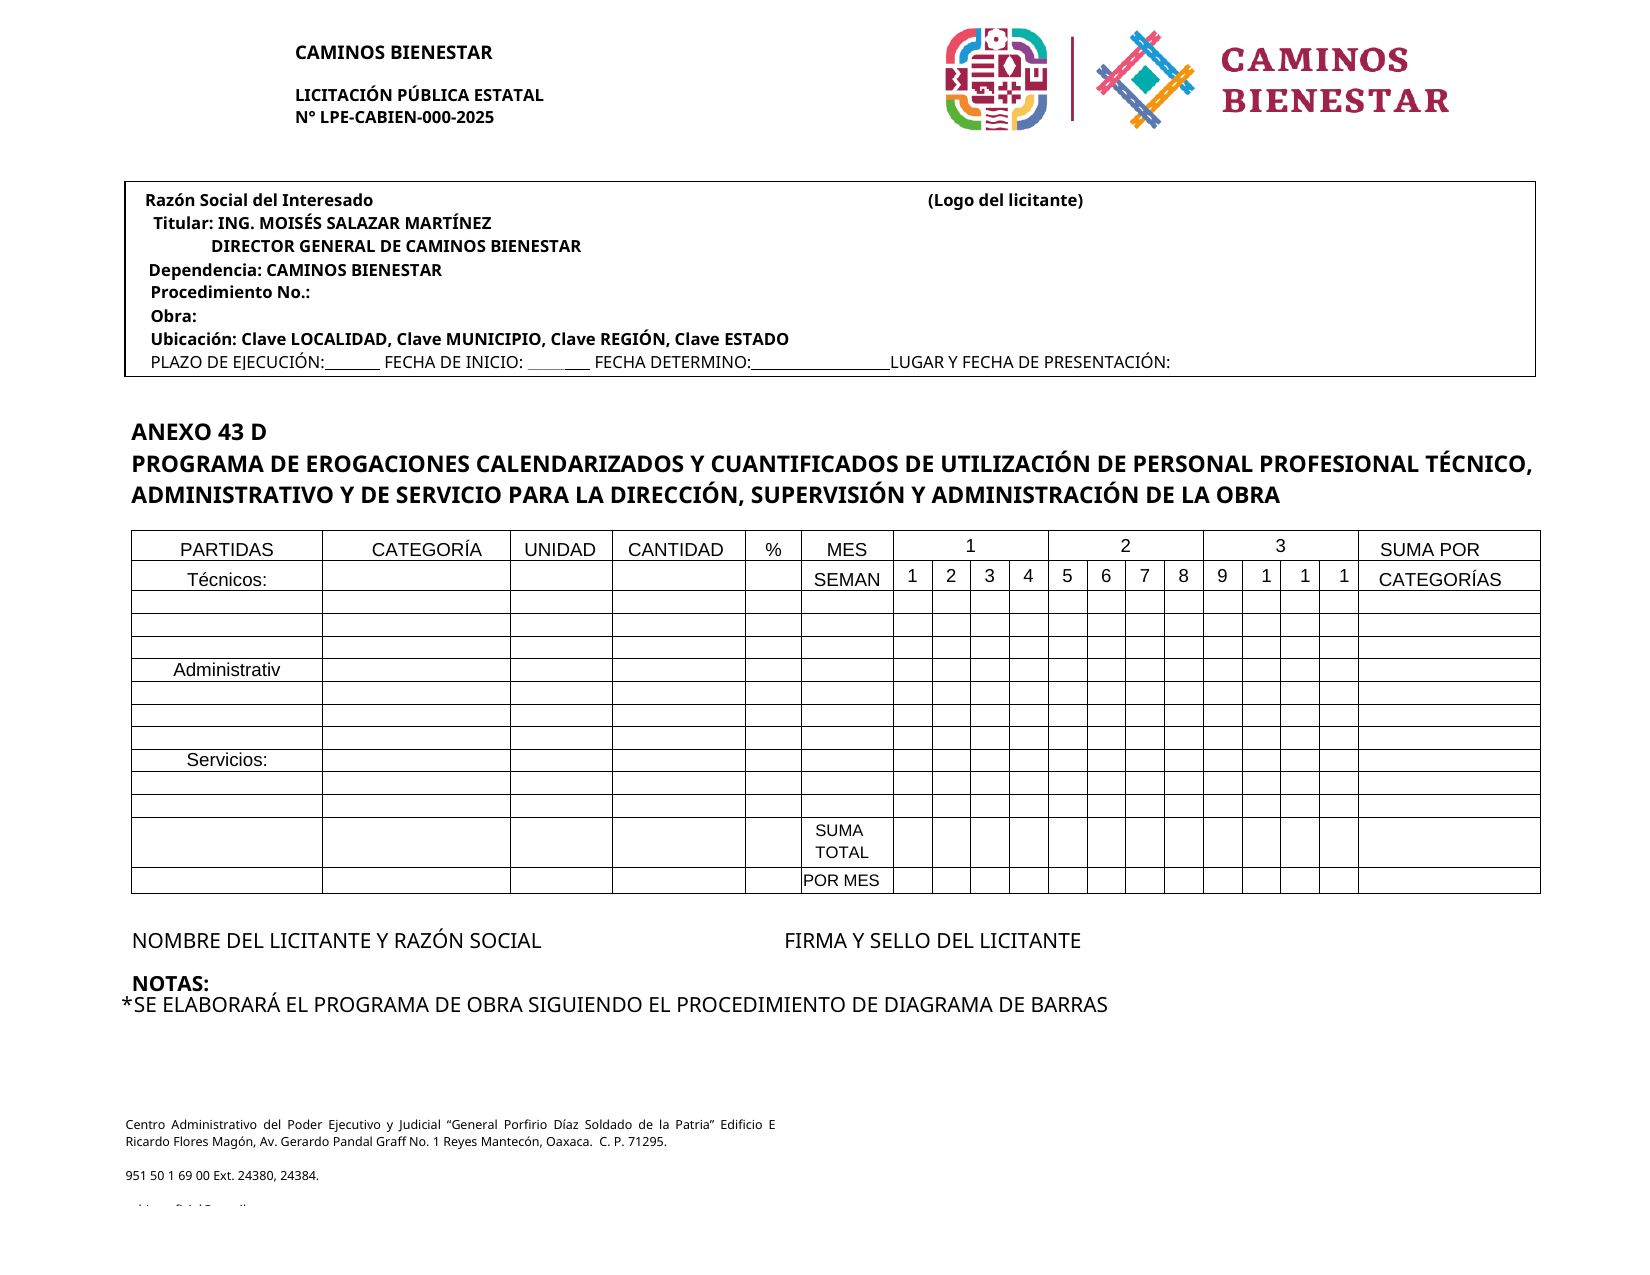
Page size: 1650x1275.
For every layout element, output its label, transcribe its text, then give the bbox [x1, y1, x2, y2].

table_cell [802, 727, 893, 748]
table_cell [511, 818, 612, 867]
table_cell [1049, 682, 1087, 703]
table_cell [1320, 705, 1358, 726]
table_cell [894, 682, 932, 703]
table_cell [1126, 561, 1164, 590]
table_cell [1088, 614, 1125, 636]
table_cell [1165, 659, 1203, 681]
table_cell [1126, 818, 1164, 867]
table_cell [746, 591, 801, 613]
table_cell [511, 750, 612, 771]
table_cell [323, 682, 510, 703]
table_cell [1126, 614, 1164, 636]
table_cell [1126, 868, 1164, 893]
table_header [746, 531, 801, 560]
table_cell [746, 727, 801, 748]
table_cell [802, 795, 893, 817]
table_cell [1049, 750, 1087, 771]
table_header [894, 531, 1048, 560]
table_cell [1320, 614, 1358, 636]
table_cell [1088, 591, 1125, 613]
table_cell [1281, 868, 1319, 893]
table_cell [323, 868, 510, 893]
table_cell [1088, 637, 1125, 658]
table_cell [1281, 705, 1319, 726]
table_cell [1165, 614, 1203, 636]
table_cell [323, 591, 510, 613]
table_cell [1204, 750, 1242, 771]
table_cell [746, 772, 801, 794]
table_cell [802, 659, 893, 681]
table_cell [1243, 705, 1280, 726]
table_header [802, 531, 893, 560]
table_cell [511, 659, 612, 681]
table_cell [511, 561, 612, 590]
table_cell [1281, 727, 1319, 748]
list SE ELABORARÁ EL PROGRAMA DE OBRA SIGUIENDO EL PROCEDIMIENTO DE DIAGRAMA DE BARRAS [121, 996, 1554, 1017]
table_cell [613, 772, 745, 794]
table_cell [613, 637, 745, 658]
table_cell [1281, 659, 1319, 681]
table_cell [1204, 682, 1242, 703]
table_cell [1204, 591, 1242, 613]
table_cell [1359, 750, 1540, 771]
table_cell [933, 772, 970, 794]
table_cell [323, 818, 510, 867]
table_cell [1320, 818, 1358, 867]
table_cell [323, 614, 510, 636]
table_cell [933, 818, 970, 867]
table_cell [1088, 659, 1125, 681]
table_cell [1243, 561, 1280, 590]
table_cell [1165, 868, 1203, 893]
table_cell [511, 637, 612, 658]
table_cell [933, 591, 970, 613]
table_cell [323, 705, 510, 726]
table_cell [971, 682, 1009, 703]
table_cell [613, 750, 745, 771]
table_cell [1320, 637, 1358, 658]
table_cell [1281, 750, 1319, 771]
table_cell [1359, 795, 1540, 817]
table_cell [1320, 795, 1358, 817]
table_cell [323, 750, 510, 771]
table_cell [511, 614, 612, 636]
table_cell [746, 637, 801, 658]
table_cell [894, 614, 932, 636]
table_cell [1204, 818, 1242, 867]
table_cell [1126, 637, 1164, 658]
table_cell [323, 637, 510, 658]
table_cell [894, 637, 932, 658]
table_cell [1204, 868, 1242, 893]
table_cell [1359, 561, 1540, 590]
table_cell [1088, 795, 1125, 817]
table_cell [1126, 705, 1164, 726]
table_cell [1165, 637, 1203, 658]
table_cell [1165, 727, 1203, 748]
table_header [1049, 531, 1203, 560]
text NOTAS: [132, 974, 1554, 996]
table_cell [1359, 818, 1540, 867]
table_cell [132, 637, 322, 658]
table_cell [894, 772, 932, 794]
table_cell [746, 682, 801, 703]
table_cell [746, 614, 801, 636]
subtitle ANEXO 43 D [131, 416, 1554, 448]
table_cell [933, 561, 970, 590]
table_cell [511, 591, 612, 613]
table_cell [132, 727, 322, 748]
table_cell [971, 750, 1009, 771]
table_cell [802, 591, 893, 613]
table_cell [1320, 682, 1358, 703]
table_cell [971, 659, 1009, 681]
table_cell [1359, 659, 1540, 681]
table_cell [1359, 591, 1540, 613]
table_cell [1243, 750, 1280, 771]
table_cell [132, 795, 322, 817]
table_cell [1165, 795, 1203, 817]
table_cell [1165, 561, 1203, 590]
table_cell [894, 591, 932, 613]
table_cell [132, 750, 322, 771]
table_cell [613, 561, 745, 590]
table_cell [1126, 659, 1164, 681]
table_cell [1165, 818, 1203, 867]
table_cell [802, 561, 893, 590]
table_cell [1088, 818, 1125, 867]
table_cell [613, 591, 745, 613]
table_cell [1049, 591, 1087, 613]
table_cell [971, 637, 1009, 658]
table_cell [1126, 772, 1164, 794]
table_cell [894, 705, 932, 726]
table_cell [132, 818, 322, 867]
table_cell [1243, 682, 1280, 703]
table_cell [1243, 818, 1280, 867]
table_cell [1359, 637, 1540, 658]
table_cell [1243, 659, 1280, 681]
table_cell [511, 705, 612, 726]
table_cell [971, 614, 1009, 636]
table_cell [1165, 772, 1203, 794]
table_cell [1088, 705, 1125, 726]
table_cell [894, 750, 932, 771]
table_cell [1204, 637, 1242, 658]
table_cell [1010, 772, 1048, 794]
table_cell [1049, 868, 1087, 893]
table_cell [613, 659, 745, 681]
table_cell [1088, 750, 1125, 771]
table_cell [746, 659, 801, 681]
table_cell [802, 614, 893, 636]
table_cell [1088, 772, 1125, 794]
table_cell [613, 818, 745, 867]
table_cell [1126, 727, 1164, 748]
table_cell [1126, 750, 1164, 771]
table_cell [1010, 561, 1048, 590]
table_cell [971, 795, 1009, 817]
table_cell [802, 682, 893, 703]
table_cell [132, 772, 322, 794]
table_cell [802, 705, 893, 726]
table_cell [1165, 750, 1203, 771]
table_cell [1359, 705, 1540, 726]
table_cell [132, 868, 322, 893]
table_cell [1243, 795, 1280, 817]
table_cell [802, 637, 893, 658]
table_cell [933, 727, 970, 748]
text PROGRAMA DE EROGACIONES CALENDARIZADOS Y CUANTIFICADOS DE UTILIZACIÓN DE PERSONAL PROFESIONAL TÉCNICO, ADMINISTRATIVO Y DE SERVICIO PARA LA DIRECCIÓN, SUPERVISIÓN Y ADMINISTRACIÓN DE LA OBRA [131, 448, 1543, 510]
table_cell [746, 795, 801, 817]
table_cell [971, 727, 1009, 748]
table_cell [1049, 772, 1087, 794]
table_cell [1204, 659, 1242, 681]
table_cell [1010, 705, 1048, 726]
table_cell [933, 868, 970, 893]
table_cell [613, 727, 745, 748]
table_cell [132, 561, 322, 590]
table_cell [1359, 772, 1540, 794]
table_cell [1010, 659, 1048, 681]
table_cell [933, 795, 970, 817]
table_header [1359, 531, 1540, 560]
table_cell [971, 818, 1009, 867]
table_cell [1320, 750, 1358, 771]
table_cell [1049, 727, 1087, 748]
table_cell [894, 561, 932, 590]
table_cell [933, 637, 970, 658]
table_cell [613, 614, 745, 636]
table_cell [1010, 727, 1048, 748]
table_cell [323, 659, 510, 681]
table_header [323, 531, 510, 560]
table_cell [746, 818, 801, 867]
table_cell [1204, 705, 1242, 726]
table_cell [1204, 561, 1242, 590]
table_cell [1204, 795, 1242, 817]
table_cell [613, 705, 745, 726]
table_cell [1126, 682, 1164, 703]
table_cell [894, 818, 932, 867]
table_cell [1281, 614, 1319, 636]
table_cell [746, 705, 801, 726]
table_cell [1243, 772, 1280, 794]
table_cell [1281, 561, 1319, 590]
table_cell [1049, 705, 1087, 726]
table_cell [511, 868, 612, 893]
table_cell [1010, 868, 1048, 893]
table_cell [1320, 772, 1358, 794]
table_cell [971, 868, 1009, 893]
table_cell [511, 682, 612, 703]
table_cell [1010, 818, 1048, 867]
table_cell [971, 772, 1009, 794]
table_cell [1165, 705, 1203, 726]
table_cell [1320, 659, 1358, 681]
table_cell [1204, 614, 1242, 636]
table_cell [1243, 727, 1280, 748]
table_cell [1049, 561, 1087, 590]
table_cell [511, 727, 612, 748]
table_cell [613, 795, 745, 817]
picture [920, 4, 1456, 178]
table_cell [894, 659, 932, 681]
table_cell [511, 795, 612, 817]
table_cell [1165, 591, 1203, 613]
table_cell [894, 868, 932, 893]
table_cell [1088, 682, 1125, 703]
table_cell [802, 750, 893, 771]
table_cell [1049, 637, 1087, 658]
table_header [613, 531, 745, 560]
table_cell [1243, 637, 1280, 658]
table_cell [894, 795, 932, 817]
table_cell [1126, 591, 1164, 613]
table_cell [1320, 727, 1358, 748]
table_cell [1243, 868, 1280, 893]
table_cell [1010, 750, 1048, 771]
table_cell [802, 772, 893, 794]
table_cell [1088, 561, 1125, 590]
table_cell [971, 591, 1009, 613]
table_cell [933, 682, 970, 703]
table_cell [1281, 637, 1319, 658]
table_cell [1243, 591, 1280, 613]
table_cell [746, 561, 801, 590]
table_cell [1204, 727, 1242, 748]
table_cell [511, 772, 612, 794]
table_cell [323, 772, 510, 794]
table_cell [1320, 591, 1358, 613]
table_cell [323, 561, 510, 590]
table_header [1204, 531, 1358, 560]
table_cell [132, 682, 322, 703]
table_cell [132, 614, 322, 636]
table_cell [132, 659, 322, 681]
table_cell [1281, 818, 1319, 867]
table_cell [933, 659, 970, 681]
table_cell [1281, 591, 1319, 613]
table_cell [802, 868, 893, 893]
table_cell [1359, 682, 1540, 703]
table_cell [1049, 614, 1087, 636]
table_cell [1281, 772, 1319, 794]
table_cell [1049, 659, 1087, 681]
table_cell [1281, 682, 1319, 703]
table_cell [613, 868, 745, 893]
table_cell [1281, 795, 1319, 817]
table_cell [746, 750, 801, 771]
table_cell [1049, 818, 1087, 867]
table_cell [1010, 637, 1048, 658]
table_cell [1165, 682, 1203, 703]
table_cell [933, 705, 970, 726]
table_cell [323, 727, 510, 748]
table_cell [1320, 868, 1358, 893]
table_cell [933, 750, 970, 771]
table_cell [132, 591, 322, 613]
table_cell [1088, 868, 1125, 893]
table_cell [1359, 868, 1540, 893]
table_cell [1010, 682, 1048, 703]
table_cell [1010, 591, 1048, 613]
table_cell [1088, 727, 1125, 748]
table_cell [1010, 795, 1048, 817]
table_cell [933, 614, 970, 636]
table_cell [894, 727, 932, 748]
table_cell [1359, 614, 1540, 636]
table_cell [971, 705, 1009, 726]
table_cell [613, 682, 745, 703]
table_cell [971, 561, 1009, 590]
text NOMBRE DEL LICITANTE Y RAZÓN SOCIAL FIRMA Y SELLO DEL LICITANTE [132, 932, 1554, 953]
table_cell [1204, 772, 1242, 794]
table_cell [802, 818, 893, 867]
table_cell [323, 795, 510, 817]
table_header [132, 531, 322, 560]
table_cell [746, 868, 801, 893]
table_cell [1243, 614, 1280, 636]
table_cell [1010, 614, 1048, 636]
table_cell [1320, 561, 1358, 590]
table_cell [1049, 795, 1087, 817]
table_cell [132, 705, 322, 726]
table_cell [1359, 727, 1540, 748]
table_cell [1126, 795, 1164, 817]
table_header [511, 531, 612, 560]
